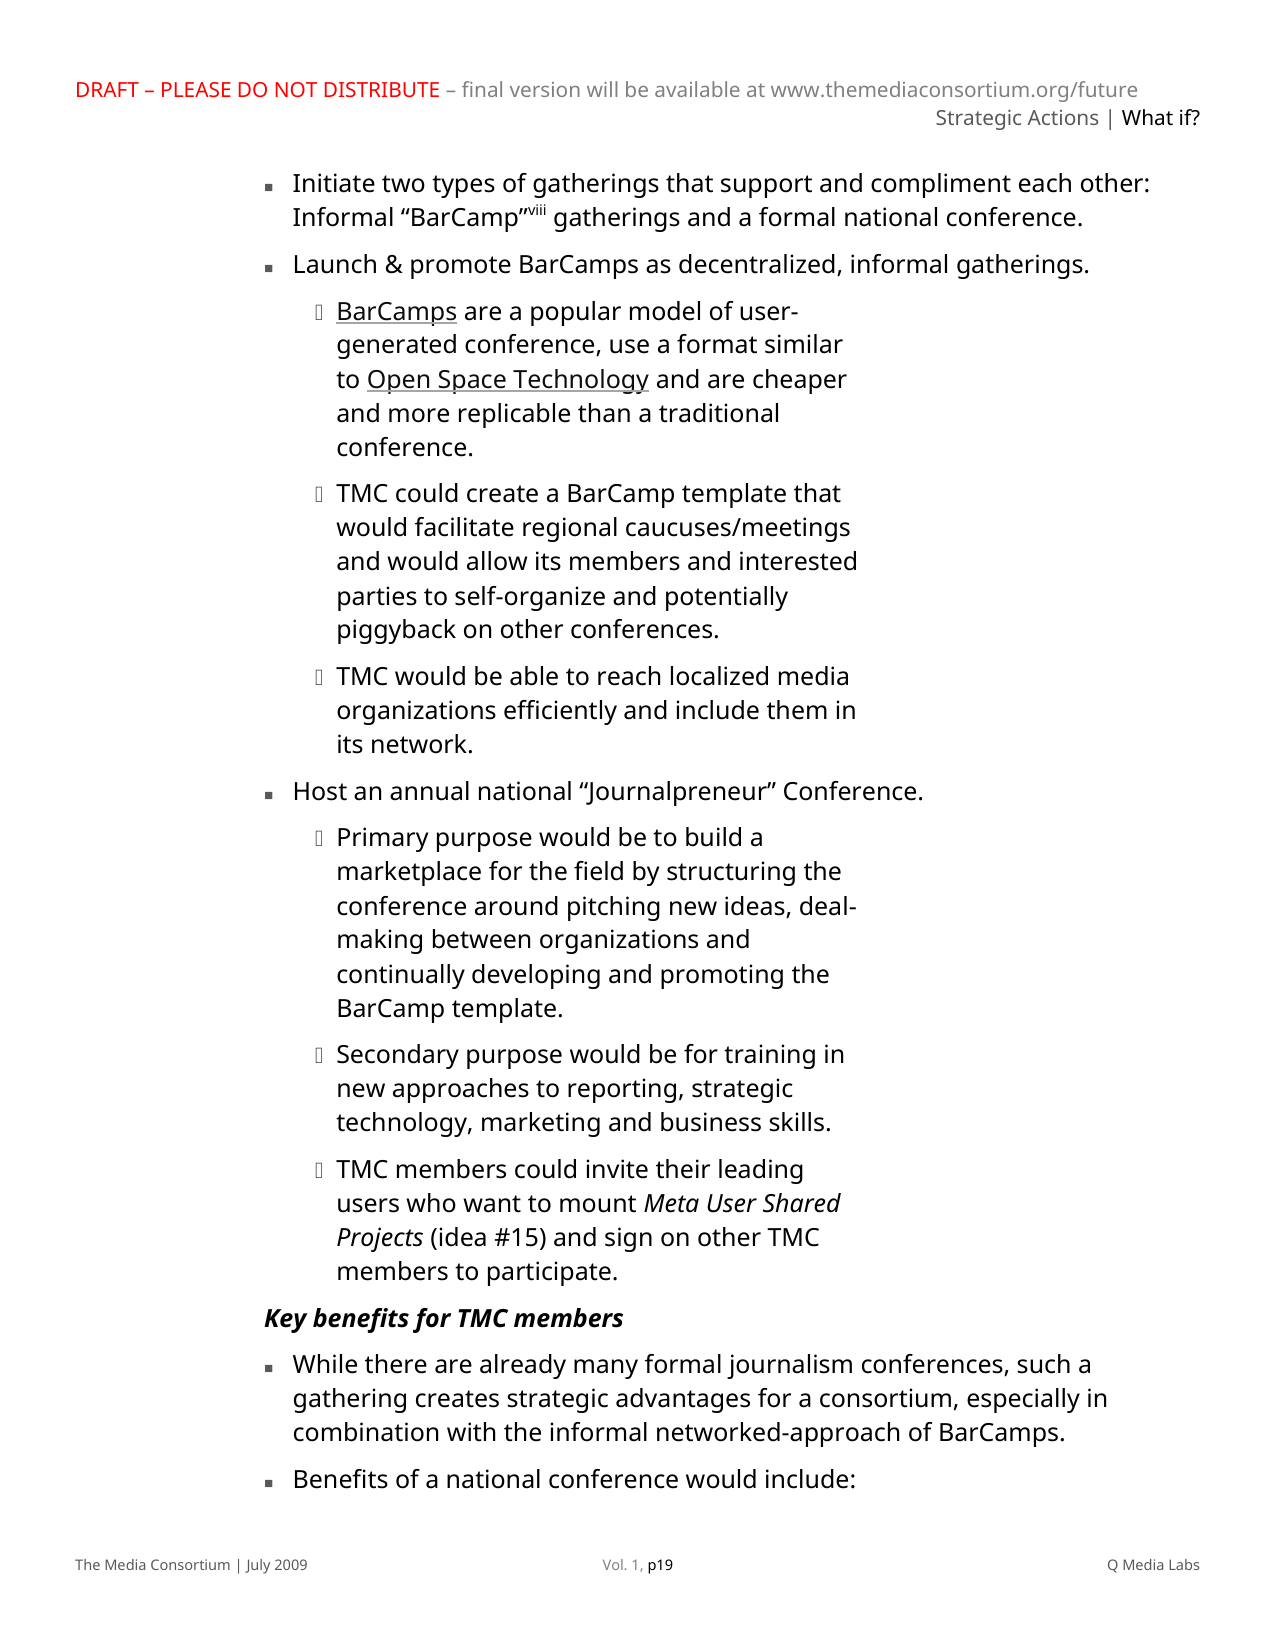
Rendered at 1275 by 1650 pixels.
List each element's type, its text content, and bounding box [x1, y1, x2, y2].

list Secondary purpose would be for training in new approaches to reporting, strategic technology, marketing and business skills. [315, 1037, 862, 1139]
list Primary purpose would be to build a marketplace for the field by structuring the conference around pitching new ideas, deal-making between organizations and continually developing and promoting the BarCamp template. [315, 820, 862, 1024]
list BarCamps are a popular model of user-generated conference, use a format similar to Open Space Technology and are cheaper and more replicable than a traditional conference. [315, 293, 862, 463]
text Benefits of a national conference would include: [264, 1462, 1200, 1496]
list TMC could create a BarCamp template that would facilitate regional caucuses/meetings and would allow its members and interested parties to self-organize and potentially piggyback on other conferences. [315, 476, 862, 646]
text Host an annual national “Journalpreneur” Conference. [264, 773, 1200, 807]
text While there are already many formal journalism conferences, such a gathering creates strategic advantages for a consortium, especially in combination with the informal networked-approach of BarCamps. [264, 1347, 1200, 1449]
list Key benefits for TMC members [264, 1300, 862, 1334]
list TMC members could invite their leading users who want to mount Meta User Shared Projects (idea #15) and sign on other TMC members to participate. [315, 1152, 862, 1288]
text Launch & promote BarCamps as decentralized, informal gatherings. [264, 247, 1200, 281]
text Initiate two types of gatherings that support and compliment each other: Informal “BarCamp” gatherings and a formal national conference. [264, 166, 1200, 234]
list TMC would be able to reach localized media organizations efficiently and include them in its network. [315, 659, 862, 761]
